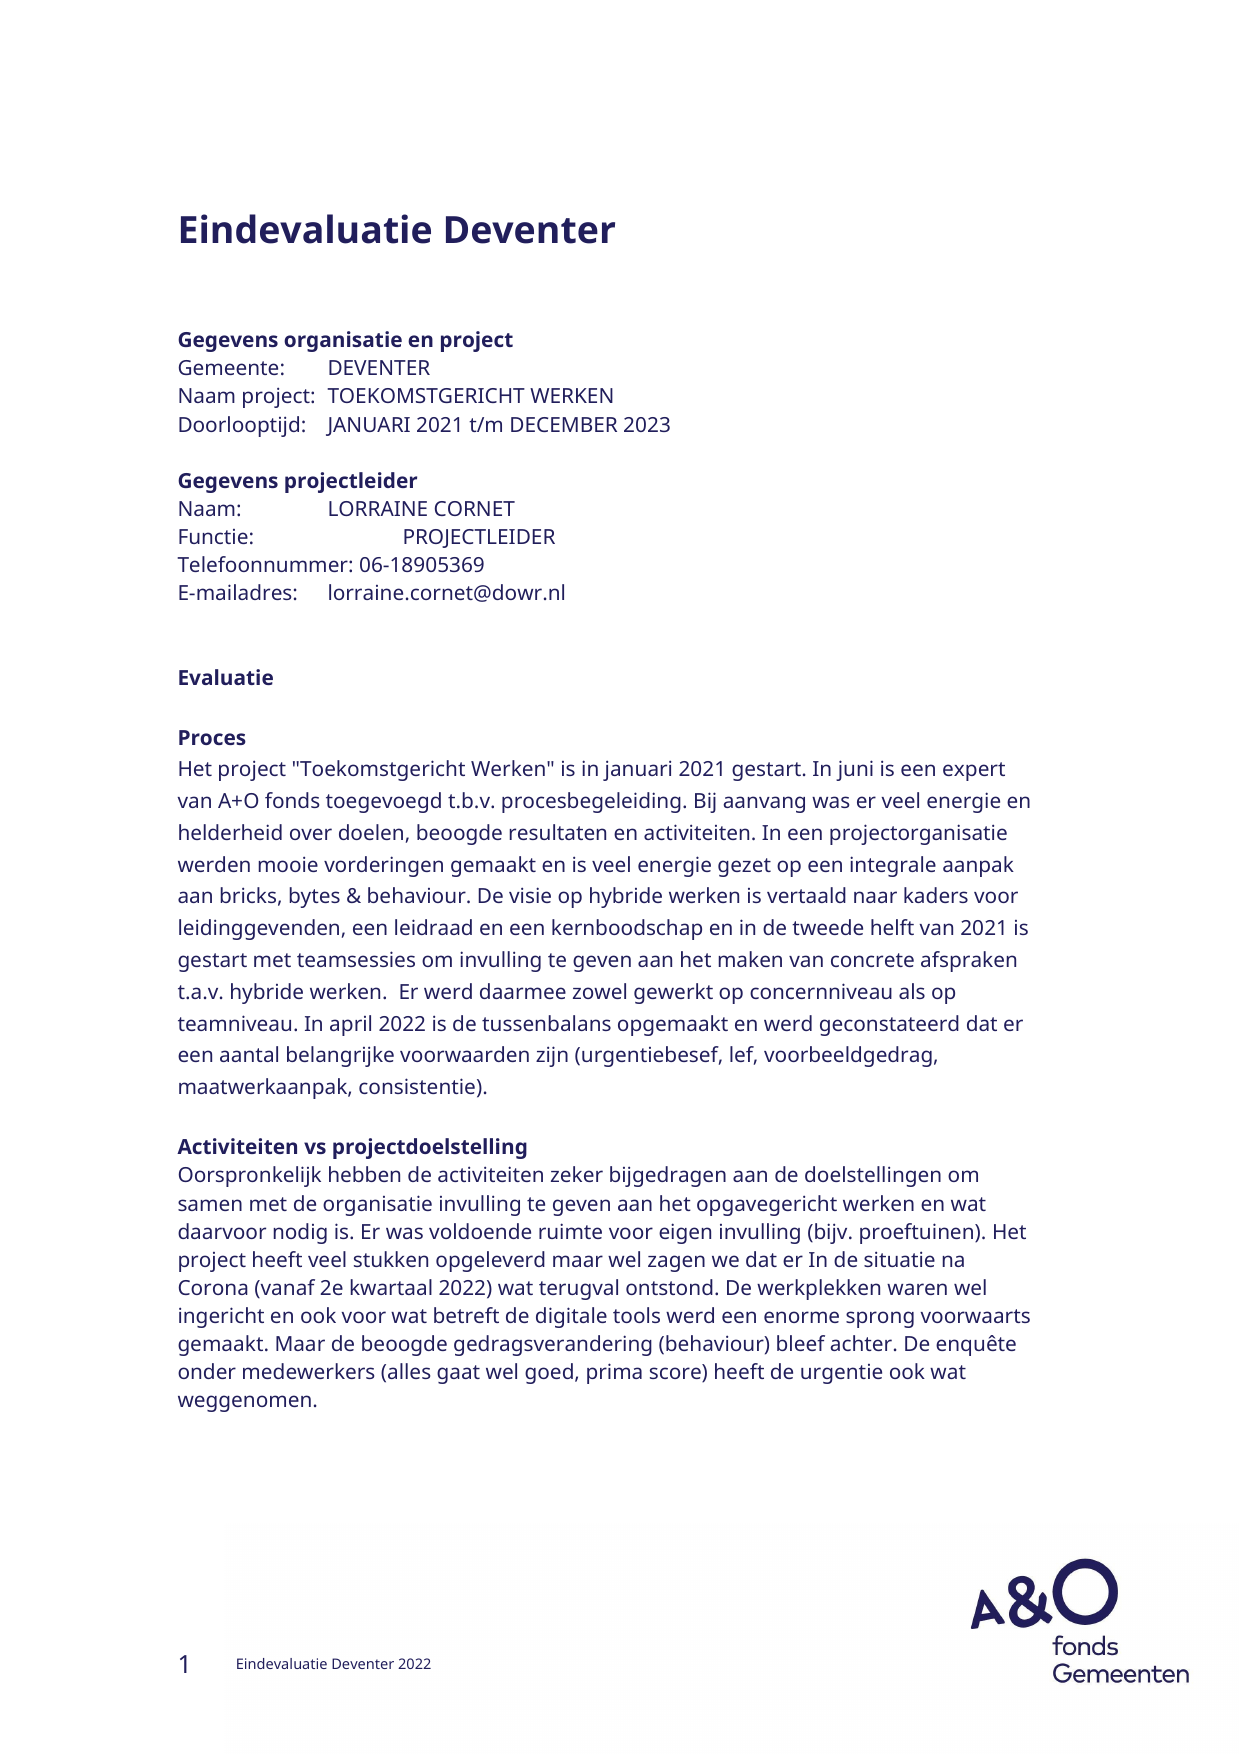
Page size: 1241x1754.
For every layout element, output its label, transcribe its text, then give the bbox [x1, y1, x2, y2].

text Naam project: TOEKOMSTGERICHT WERKEN [177, 381, 1033, 409]
picture [224, 1523, 1239, 1754]
subtitle Gegevens organisatie en project [177, 325, 1033, 353]
text Functie: PROJECTLEIDER [177, 522, 1033, 550]
subtitle Gegevens projectleider [177, 466, 1033, 494]
text E-mailadres: lorraine.cornet@dowr.nl [177, 578, 1033, 606]
text Doorlooptijd: JANUARI 2021 t/m DECEMBER 2023 [177, 409, 1033, 438]
text Naam: LORRAINE CORNET [177, 494, 1033, 522]
text Eindevaluatie Deventer [177, 203, 1033, 254]
text Activiteiten vs projectdoelstelling Oorspronkelijk hebben de activiteiten zeker bijgedragen aan de doelstellingen om samen met de organisatie invulling te geven aan het opgavegericht werken en wat daarvoor nodig is. Er was voldoende ruimte voor eigen invulling (bijv. proeftuinen). Het project heeft veel stukken opgeleverd maar wel zagen we dat er In de situatie na Corona (vanaf 2e kwartaal 2022) wat terugval ontstond. De werkplekken waren wel ingericht en ook voor wat betreft de digitale tools werd een enorme sprong voorwaarts gemaakt. Maar de beoogde gedragsverandering (behaviour) bleef achter. De enquête onder medewerkers (alles gaat wel goed, prima score) heeft de urgentie ook wat weggenomen. [177, 1132, 1033, 1413]
text Evaluatie [177, 663, 1033, 691]
text Proces Het project "Toekomstgericht Werken" is in januari 2021 gestart. In juni is een expert van A+O fonds toegevoegd t.b.v. procesbegeleiding. Bij aanvang was er veel energie en helderheid over doelen, beoogde resultaten en activiteiten. In een projectorganisatie werden mooie vorderingen gemaakt en is veel energie gezet op een integrale aanpak aan bricks, bytes & behaviour. De visie op hybride werken is vertaald naar kaders voor leidinggevenden, een leidraad en een kernboodschap en in de tweede helft van 2021 is gestart met teamsessies om invulling te geven aan het maken van concrete afspraken t.a.v. hybride werken. Er werd daarmee zowel gewerkt op concernniveau als op teamniveau. In april 2022 is de tussenbalans opgemaakt en werd geconstateerd dat er een aantal belangrijke voorwaarden zijn (urgentiebesef, lef, voorbeeldgedrag, maatwerkaanpak, consistentie). [177, 723, 1033, 1101]
text Gemeente: DEVENTER [177, 353, 1033, 381]
text Telefoonnummer: 06-18905369 [177, 550, 1033, 578]
